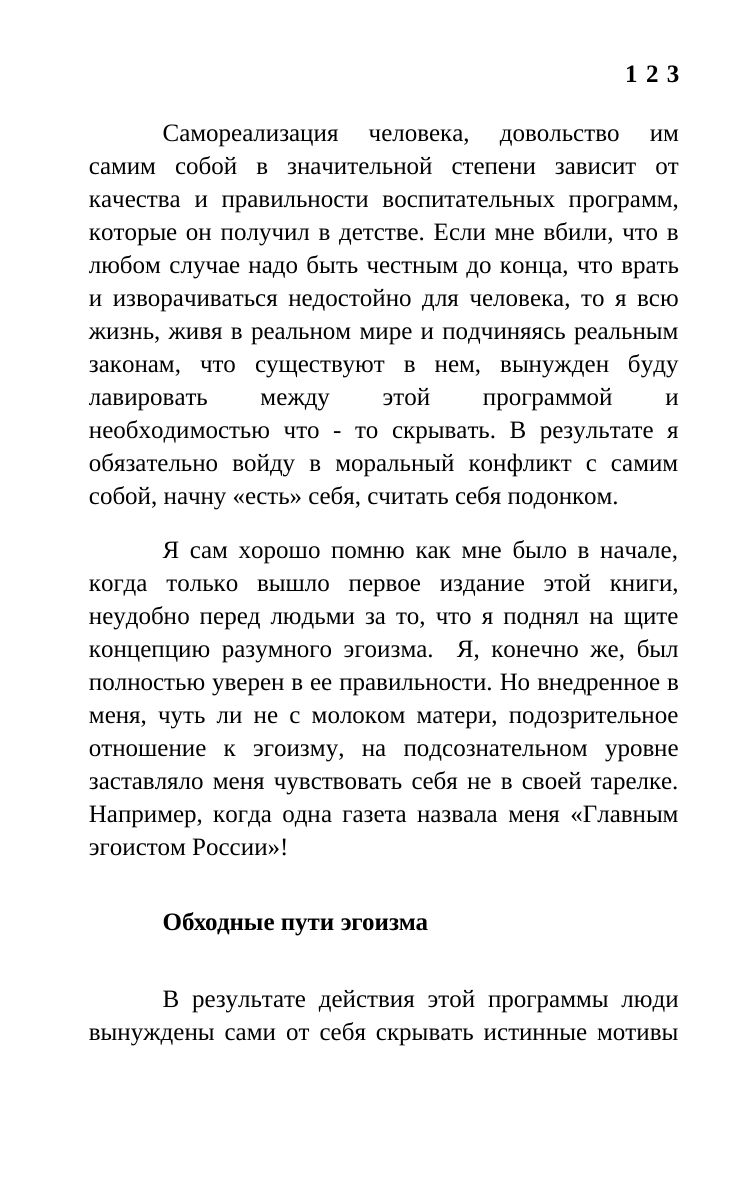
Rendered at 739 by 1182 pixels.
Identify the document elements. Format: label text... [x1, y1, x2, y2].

text Самореализация человека, довольство им самим собой в значительной степени зависит от качества и правильности воспитательных программ, которые он получил в детстве. Если мне вбили, что в любом случае надо быть честным до конца, что врать и изворачиваться недостойно для человека, то я всю жизнь, живя в реальном мире и подчиняясь реальным законам, что существуют в нем, вынужден буду лавировать между этой программой и необходимостью что - то скрывать. В результате я обязательно войду в моральный конфликт с самим собой, начну «есть» себя, считать себя подонком. [89, 118, 679, 510]
text Я сам хорошо помню как мне было в начале, когда только вышло первое издание этой книги, неудобно перед людьми за то, что я поднял на щите концепцию разумного эгоизма. Я, конечно же, был полностью уверен в ее правильности. Но внедренное в меня, чуть ли не с молоком матери, подозрительное отношение к эгоизму, на подсознательном уровне заставляло меня чувствовать себя не в своей тарелке. Например, когда одна газета назвала меня «Главным эгоистом России»! [89, 535, 679, 861]
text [89, 984, 679, 1046]
text Обходные пути эгоизма [89, 907, 679, 936]
